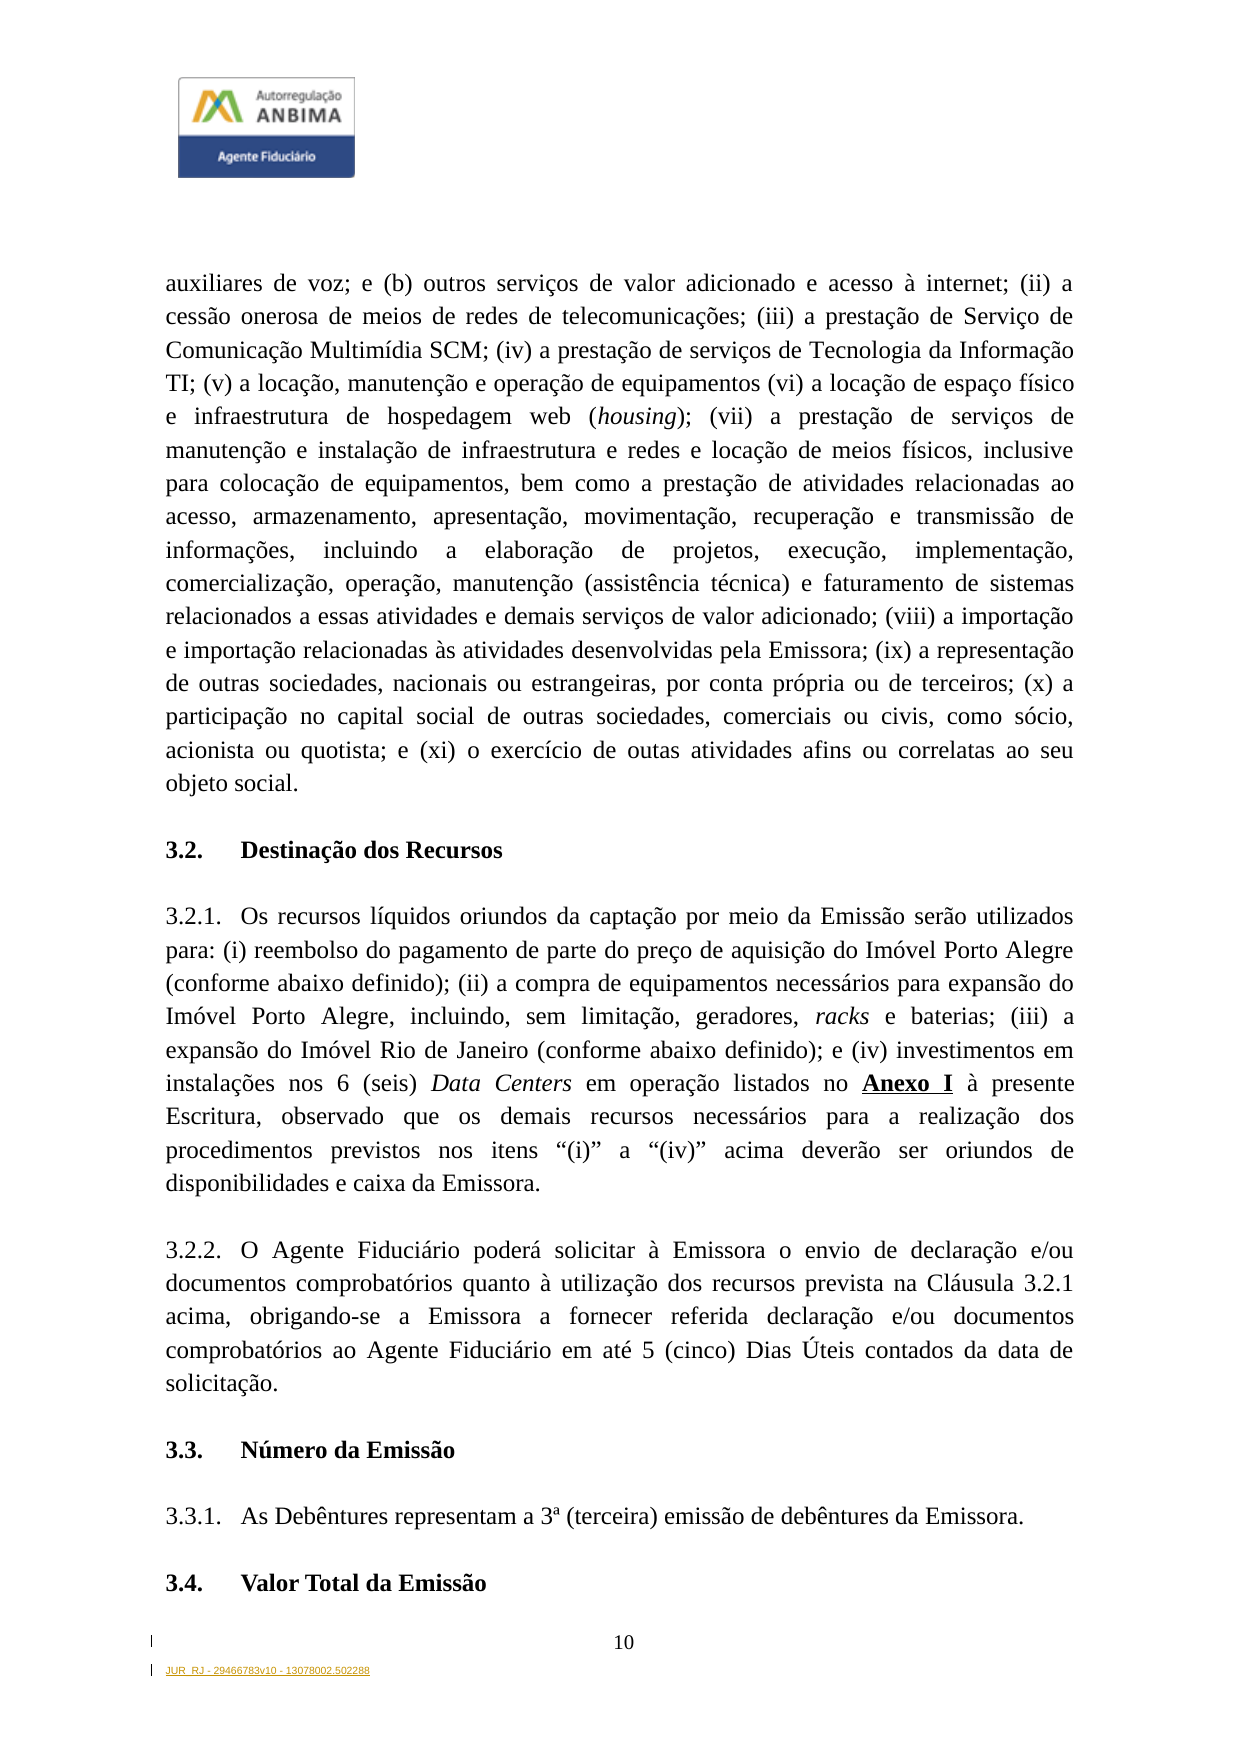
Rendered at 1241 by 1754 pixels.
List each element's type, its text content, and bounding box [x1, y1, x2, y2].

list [165, 265, 1075, 798]
list Valor Total da Emissão [165, 1565, 1075, 1598]
list As Debêntures representam a 3ª (terceira) emissão de debêntures da Emissora. [165, 1498, 1075, 1531]
list O Agente Fiduciário poderá solicitar à Emissora o envio de declaração e/ou documentos comprobatórios quanto à utilização dos recursos prevista na Cláusula 3.2.1 acima, obrigando-se a Emissora a fornecer referida declaração e/ou documentos comprobatórios ao Agente Fiduciário em até 5 (cinco) Dias Úteis contados da data de solicitação. [165, 1231, 1075, 1398]
list Número da Emissão [165, 1431, 1075, 1465]
list Destinação dos Recursos [165, 831, 1075, 865]
list Os recursos líquidos oriundos da captação por meio da Emissão serão utilizados para: (i) reembolso do pagamento de parte do preço de aquisição do Imóvel Porto Alegre (conforme abaixo definido); (ii) a compra de equipamentos necessários para expansão do Imóvel Porto Alegre, incluindo, sem limitação, geradores, racks e baterias; (iii) a expansão do Imóvel Rio de Janeiro (conforme abaixo definido); e (iv) investimentos em instalações nos 6 (seis) Data Centers em operação listados no Anexo I à presente Escritura, observado que os demais recursos necessários para a realização dos procedimentos previstos nos itens “(i)” a “(iv)” acima deverão ser oriundos de disponibilidades e caixa da Emissora. [165, 898, 1075, 1198]
